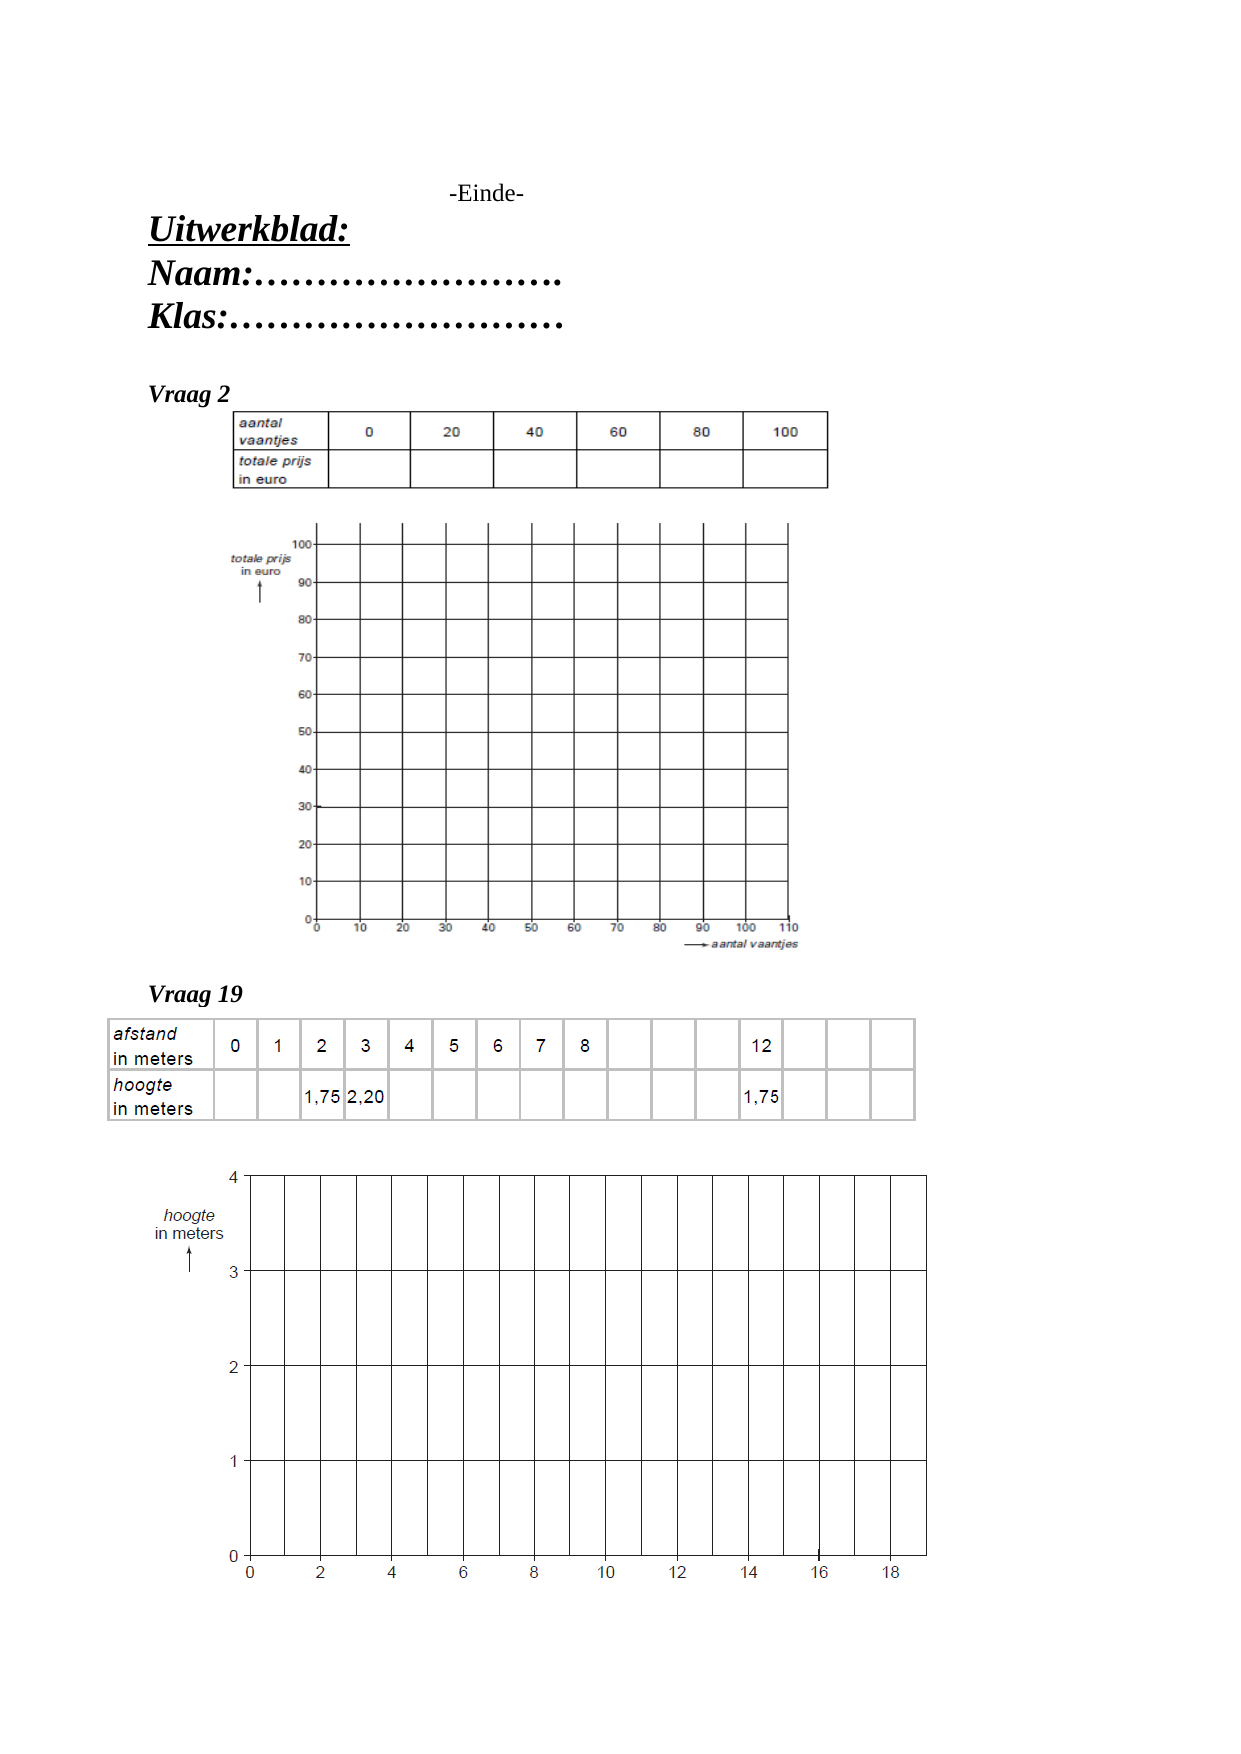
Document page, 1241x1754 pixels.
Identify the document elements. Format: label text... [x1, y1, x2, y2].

picture [91, 1007, 960, 1582]
text -Einde- [91, 178, 1093, 207]
text Naam:……………………. [148, 250, 1093, 293]
text Klas:……………………… [148, 293, 1093, 336]
picture [147, 408, 867, 979]
text Vraag 2 [148, 379, 1093, 408]
text Uitwerkblad: [148, 207, 1093, 250]
text Vraag 19 [148, 979, 1093, 1007]
